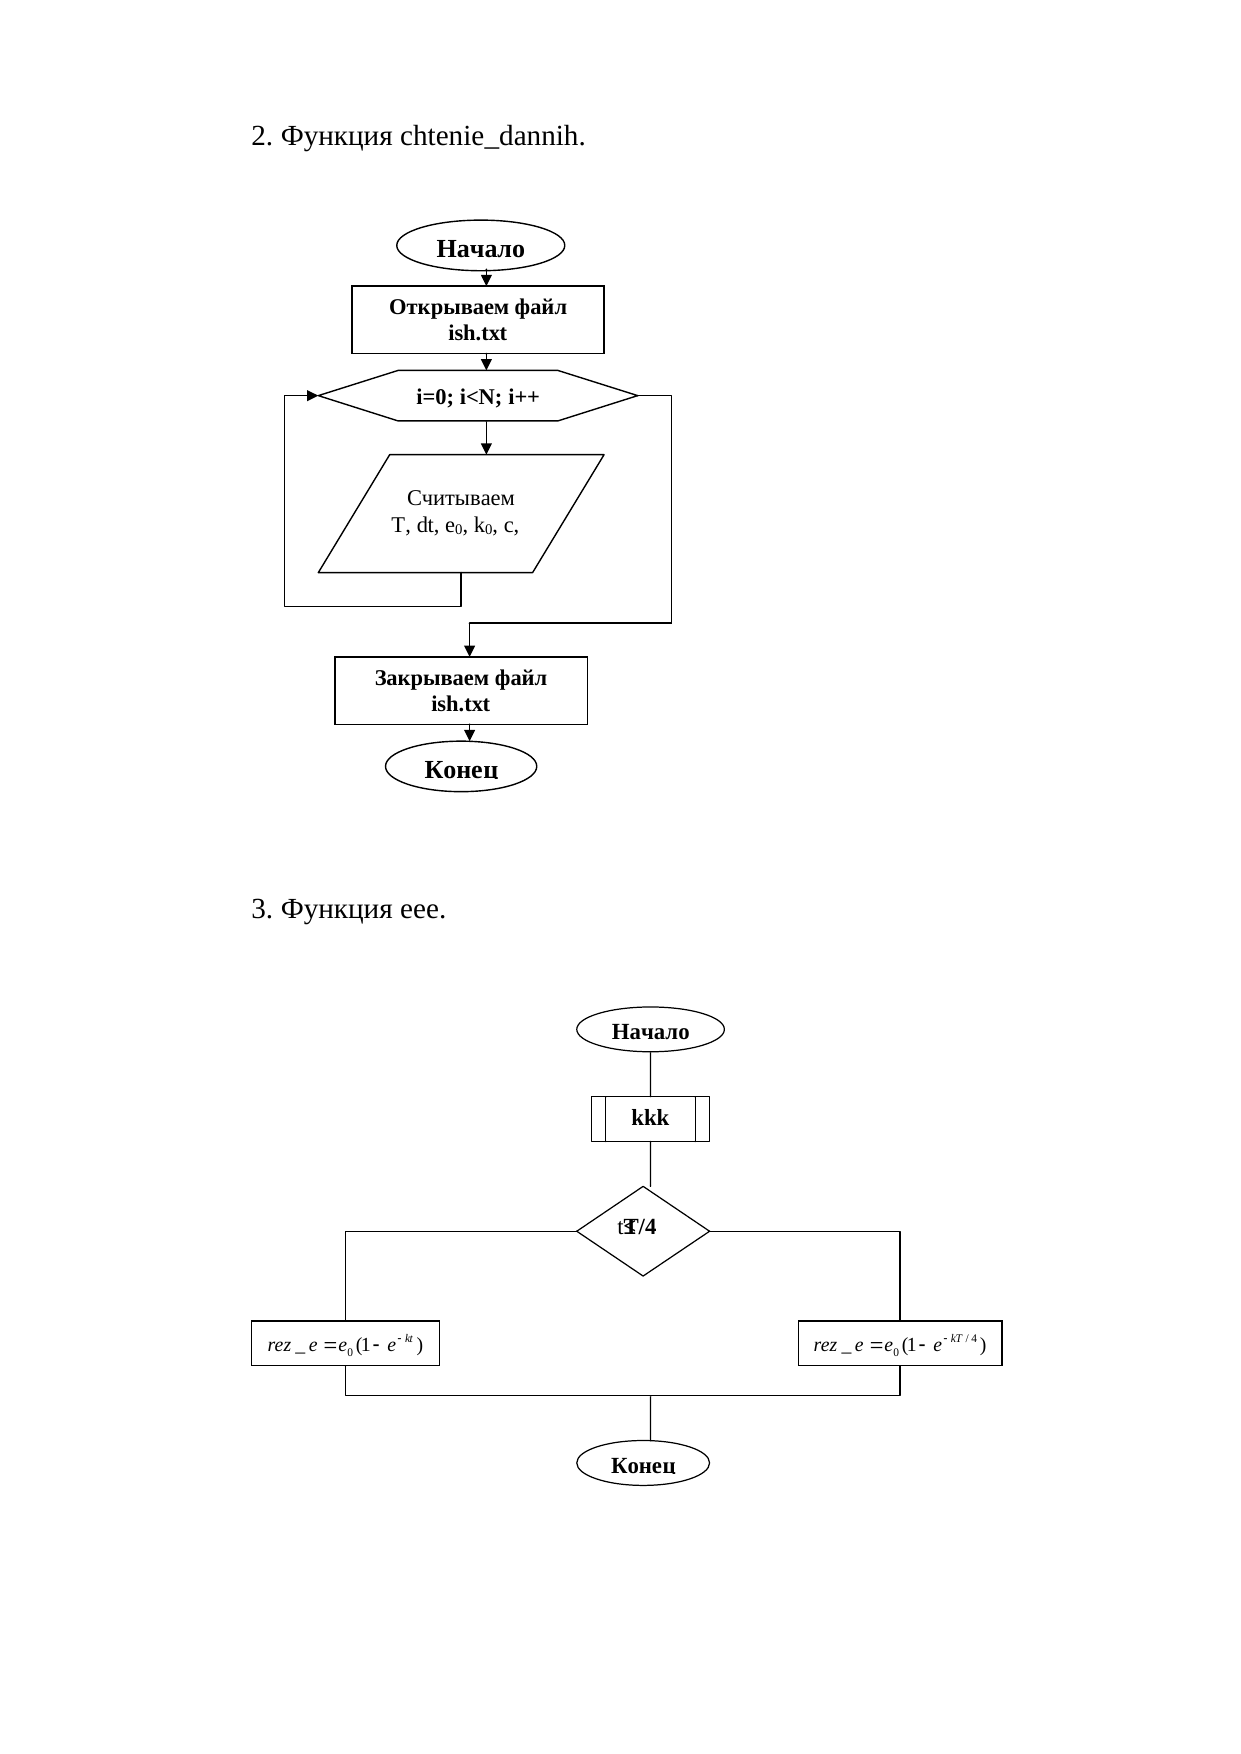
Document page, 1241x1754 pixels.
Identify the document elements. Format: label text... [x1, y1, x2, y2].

list Функция chtenie_dannih. [177, 118, 1152, 152]
list Функция eee. [177, 891, 1152, 925]
